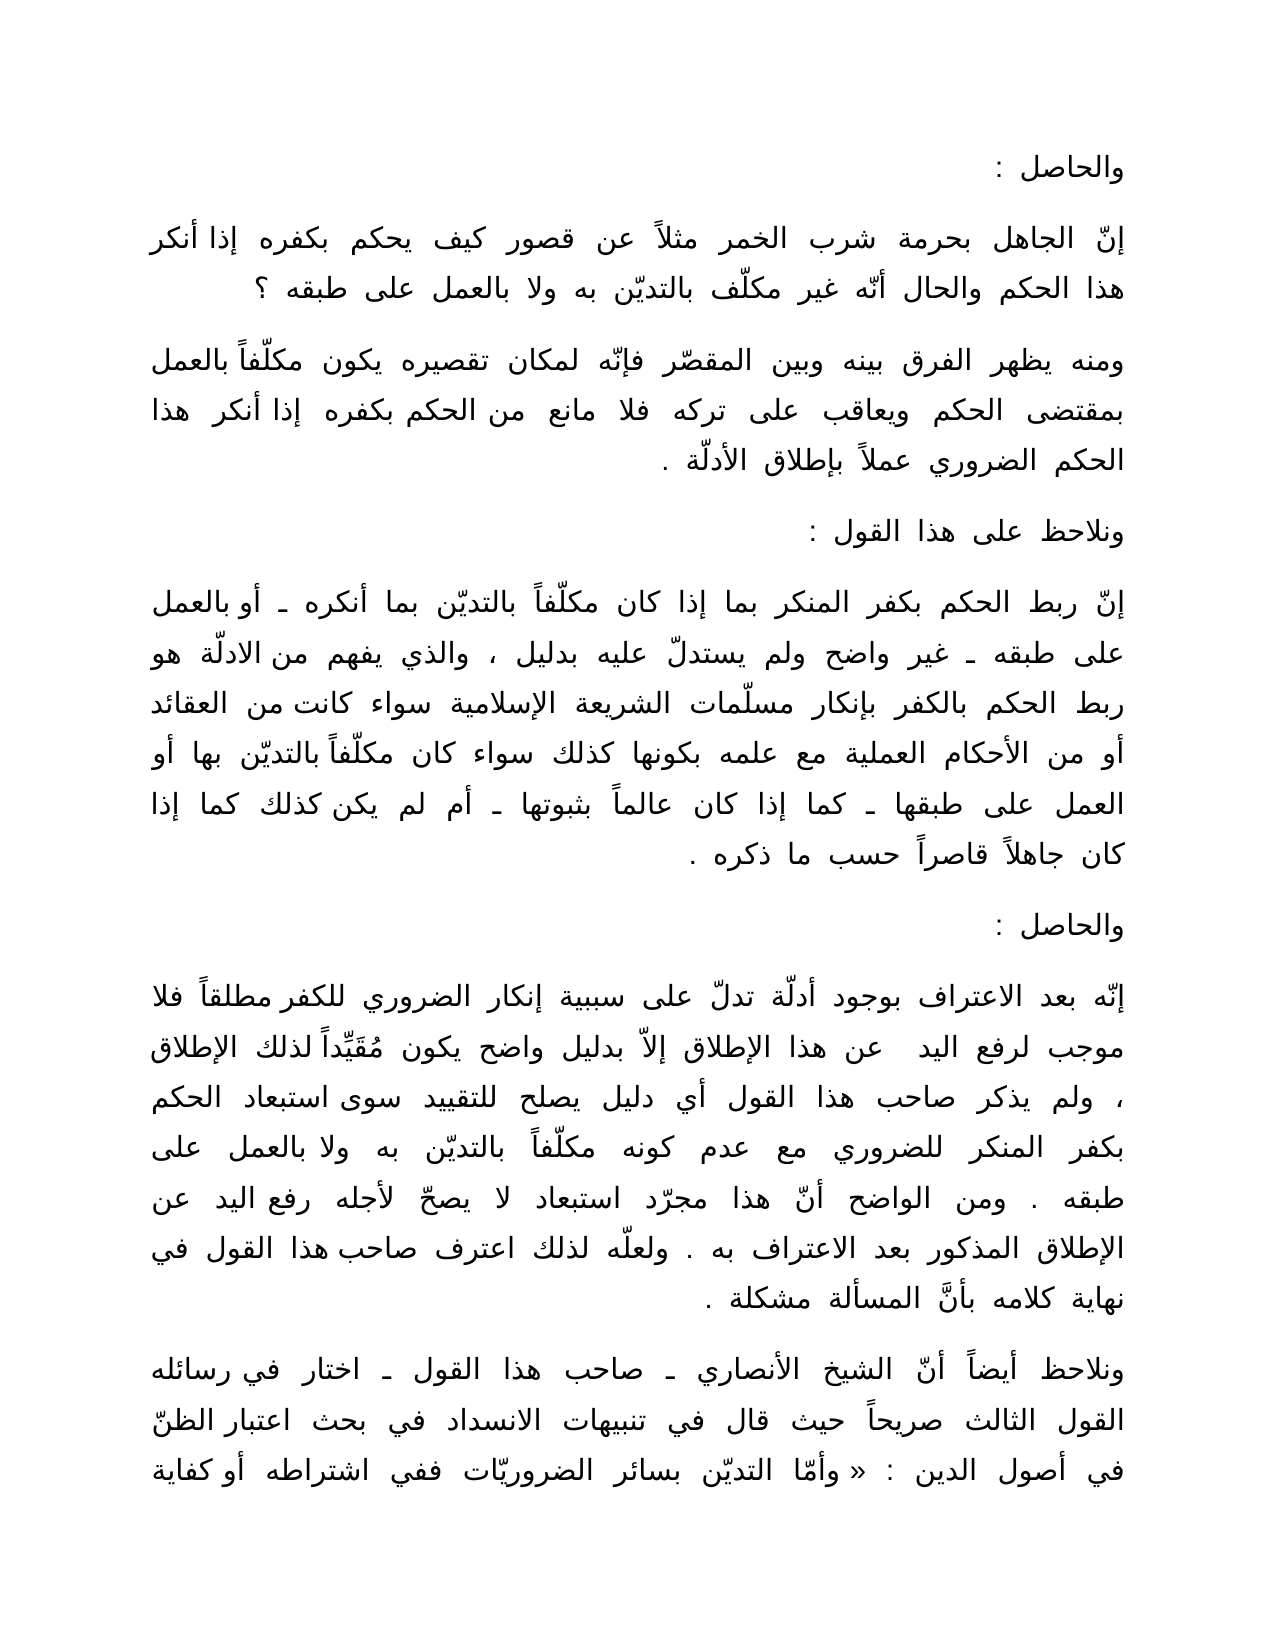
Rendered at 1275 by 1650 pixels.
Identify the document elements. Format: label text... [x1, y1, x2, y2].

text إنّ الجاهل بحرمة شرب الخمر مثلاً عن قصور كيف يحكم بكفره إذا أنكر هذا الحكم والحال أنّه غير مكلّف بالتديّن به ولا بالعمل على طبقه ؟ [150, 221, 1125, 305]
text والحاصل : [150, 908, 1125, 942]
text والحاصل : [150, 150, 1125, 183]
text ومنه يظهر الفرق بينه وبين المقصّر فإنّه لمكان تقصيره يكون مكلّفاً بالعمل بمقتضى الحكم ويعاقب على تركه فلا مانع من الحكم بكفره إذا أنكر هذا الحكم الضروري عملاً بإطلاق الأدلّة . [150, 343, 1125, 477]
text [150, 1352, 1125, 1487]
text إنّ ربط الحكم بكفر المنكر بما إذا كان مكلّفاً بالتديّن بما أنكره ـ أو بالعمل على طبقه ـ غير واضح ولم يستدلّ عليه بدليل ، والذي يفهم من الادلّة هو ربط الحكم بالكفر بإنكار مسلّمات الشريعة الإسلامية سواء كانت من العقائد أو من الأحكام العملية مع علمه بكونها كذلك سواء كان مكلّفاً بالتديّن بها أو العمل على طبقها ـ كما إذا كان عالماً بثبوتها ـ أم لم يكن كذلك كما إذا كان جاهلاً قاصراً حسب ما ذكره . [150, 586, 1125, 871]
text إنّه بعد الاعتراف بوجود أدلّة تدلّ على سببية إنكار الضروري للكفر مطلقاً فلا موجب لرفع اليد عن هذا الإطلاق إلاّ بدليل واضح يكون مُقَيِّداً لذلك الإطلاق ، ولم يذكر صاحب هذا القول أي دليل يصلح للتقييد سوى استبعاد الحكم بكفر المنكر للضروري مع عدم كونه مكلّفاً بالتديّن به ولا بالعمل على طبقه . ومن الواضح أنّ هذا مجرّد استبعاد لا يصحّ لأجله رفع اليد عن الإطلاق المذكور بعد الاعتراف به . ولعلّه لذلك اعترف صاحب هذا القول في نهاية كلامه بأنَّ المسألة مشكلة . [150, 979, 1125, 1315]
text ونلاحظ على هذا القول : [150, 514, 1125, 548]
